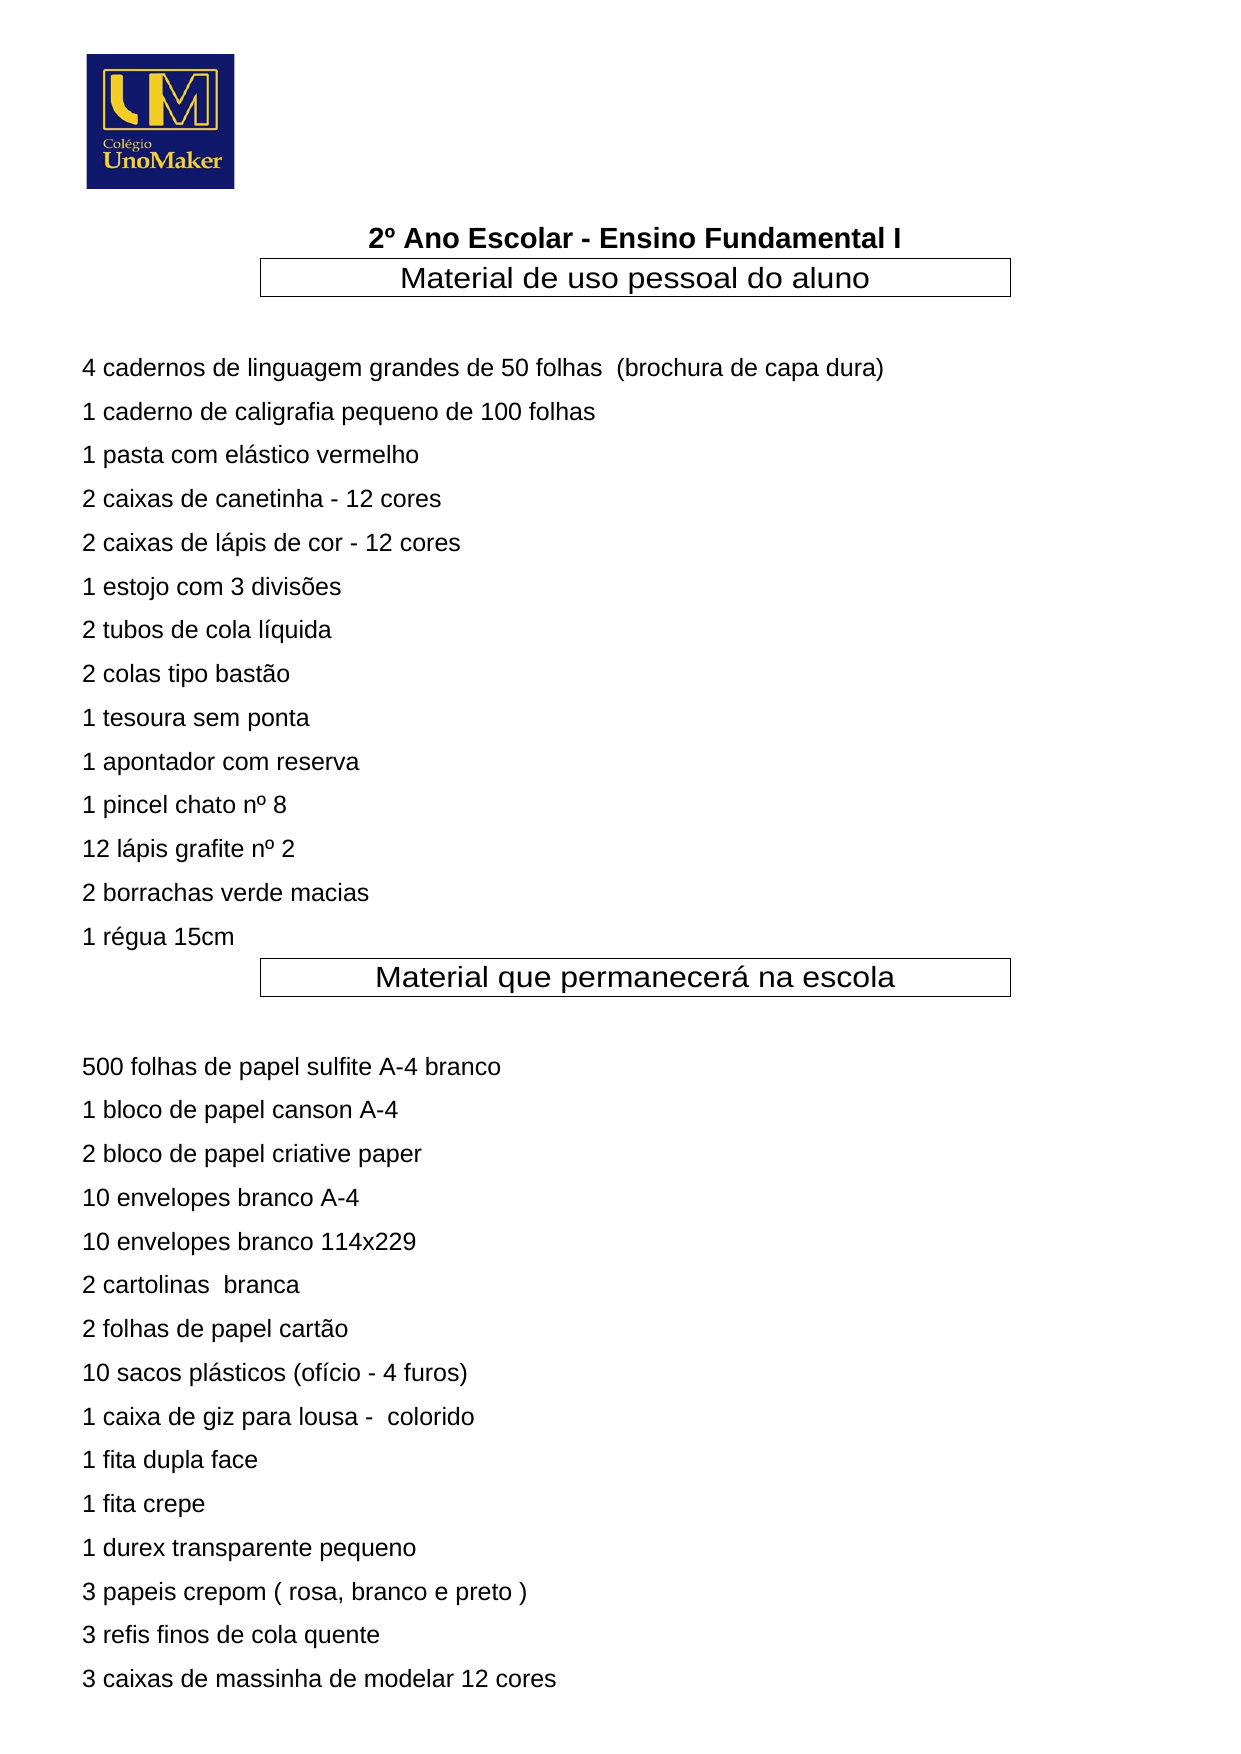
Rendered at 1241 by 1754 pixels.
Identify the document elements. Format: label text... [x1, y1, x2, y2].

text 1 pasta com elástico vermelho [82, 440, 1047, 469]
text 1 durex transparente pequeno [82, 1533, 1047, 1562]
text 1 régua 15cm [82, 922, 1047, 950]
text 1 fita crepe [82, 1489, 1047, 1518]
text 1 apontador com reserva [82, 747, 1047, 775]
text Material que permanecerá na escola [261, 959, 1010, 996]
text 2 caixas de lápis de cor - 12 cores [82, 528, 1047, 557]
text Material de uso pessoal do aluno [261, 259, 1010, 296]
text 10 envelopes branco A-4 [82, 1183, 1047, 1212]
text 10 sacos plásticos (ofício - 4 furos) [82, 1358, 1047, 1387]
text 10 envelopes branco 114x229 [82, 1227, 1047, 1255]
subtitle 2º Ano Escolar - Ensino Fundamental I [279, 221, 991, 255]
text 1 estojo com 3 divisões [82, 572, 1047, 600]
text 1 pincel chato nº 8 [82, 790, 1047, 819]
text 1 fita dupla face [82, 1445, 1047, 1474]
text 1 caderno de caligrafia pequeno de 100 folhas [82, 397, 1047, 425]
text 2 folhas de papel cartão [82, 1314, 1047, 1343]
text 1 bloco de papel canson A-4 [82, 1095, 1047, 1124]
text 2 cartolinas branca [82, 1270, 1047, 1299]
text 2 borrachas verde macias [82, 878, 1047, 907]
text 2 caixas de canetinha - 12 cores [82, 484, 1047, 513]
text 3 refis finos de cola quente [82, 1620, 1047, 1649]
text 2 colas tipo bastão [82, 659, 1047, 688]
text 3 caixas de massinha de modelar 12 cores [82, 1664, 1047, 1693]
text 1 caixa de giz para lousa - colorido [82, 1402, 1047, 1430]
text 500 folhas de papel sulfite A-4 branco [82, 1052, 1047, 1080]
text 12 lápis grafite nº 2 [82, 834, 1047, 863]
text 3 papeis crepom ( rosa, branco e preto ) [82, 1577, 1047, 1605]
text 4 cadernos de linguagem grandes de 50 folhas (brochura de capa dura) [82, 353, 1047, 382]
picture [86, 54, 235, 189]
text 1 tesoura sem ponta [82, 703, 1047, 732]
text 2 bloco de papel criative paper [82, 1139, 1047, 1168]
text 2 tubos de cola líquida [82, 615, 1047, 644]
